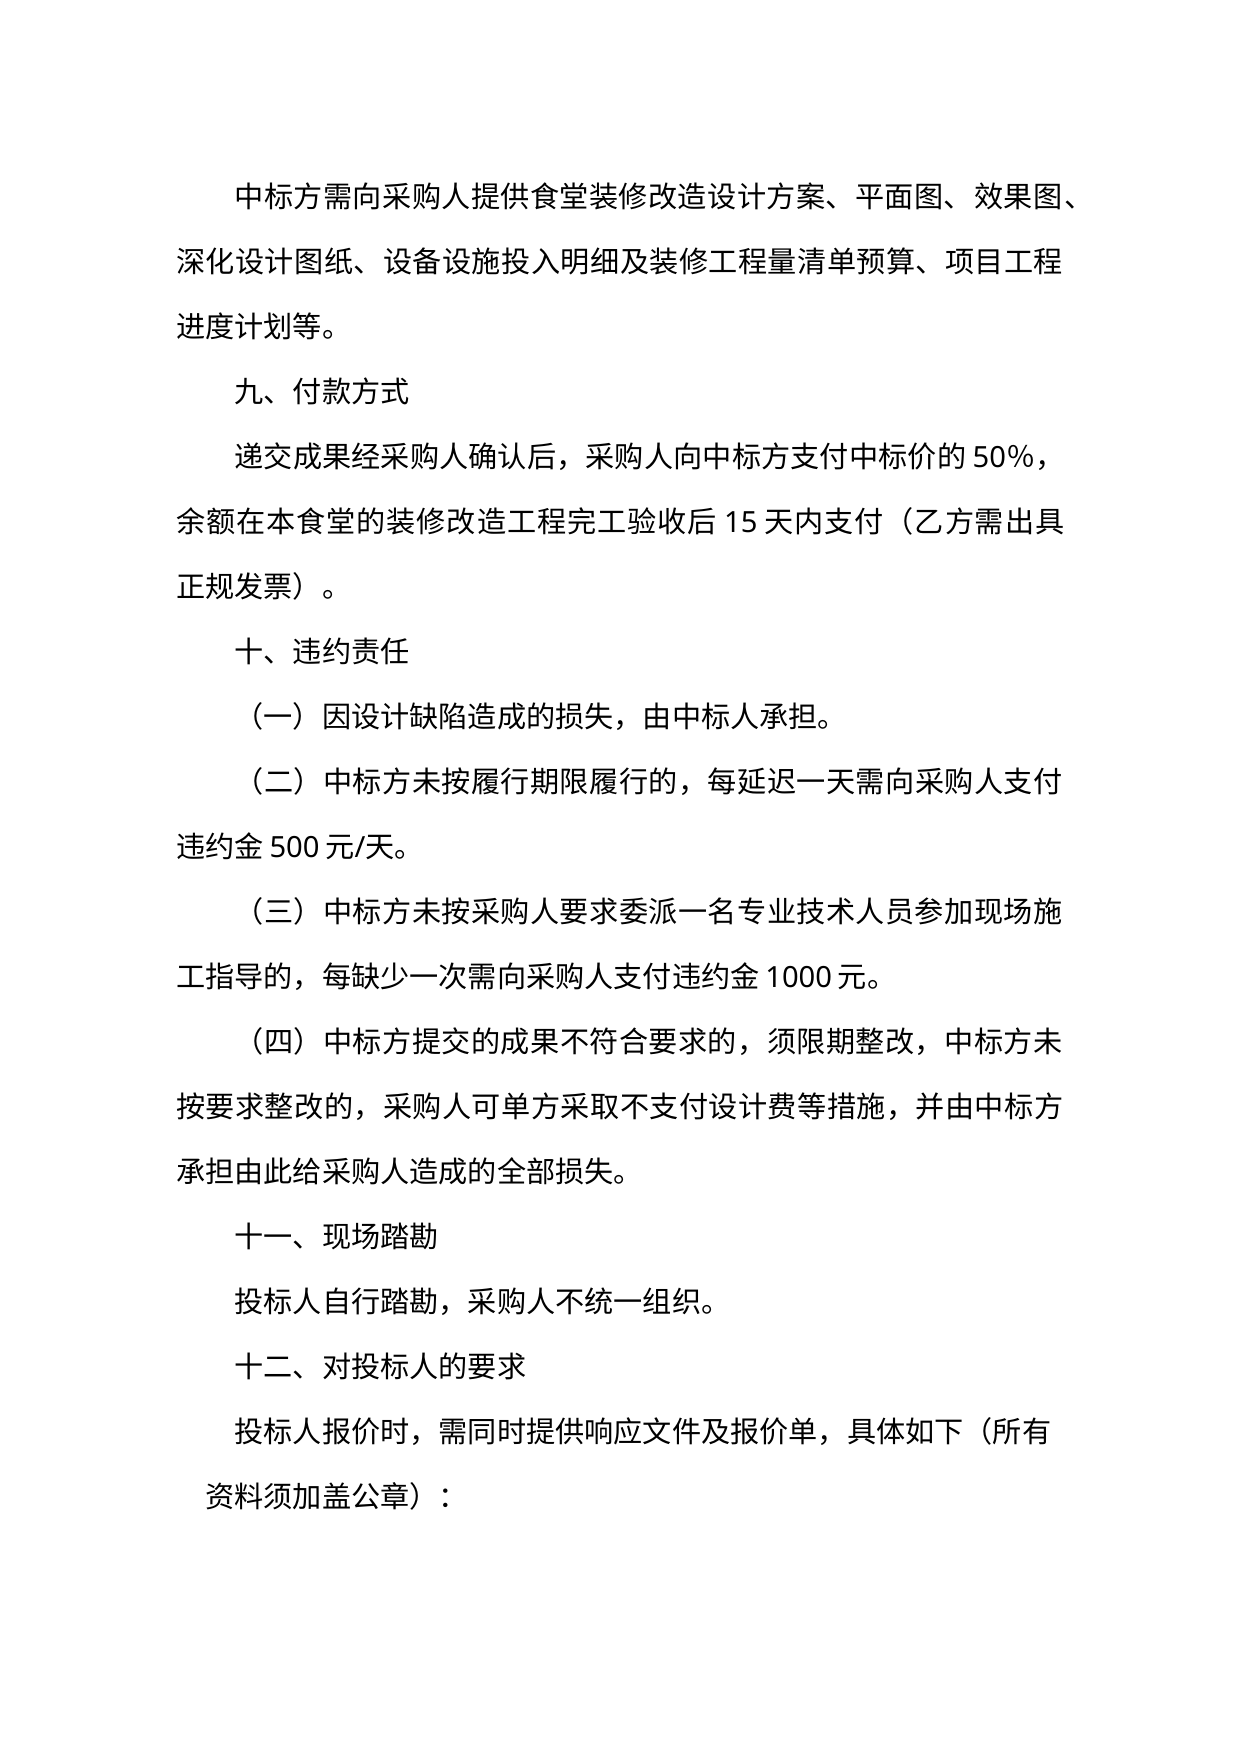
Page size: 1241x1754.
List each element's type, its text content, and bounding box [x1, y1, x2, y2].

text （二）中标方未按履行期限履行的，每延迟一天需向采购人支付违约金500元/天。 [176, 747, 1064, 877]
text 十二、对投标人的要求 [176, 1332, 1064, 1397]
text （一）因设计缺陷造成的损失，由中标人承担。 [176, 682, 1064, 747]
text （四）中标方提交的成果不符合要求的，须限期整改，中标方未按要求整改的，采购人可单方采取不支付设计费等措施，并由中标方承担由此给采购人造成的全部损失。 [176, 1007, 1064, 1202]
text 投标人自行踏勘，采购人不统一组织。 [176, 1267, 1064, 1332]
text 递交成果经采购人确认后，采购人向中标方支付中标价的50％，余额在本食堂的装修改造工程完工验收后15天内支付（乙方需出具正规发票）。 [176, 422, 1064, 617]
text 中标方需向采购人提供食堂装修改造设计方案、平面图、效果图、深化设计图纸、设备设施投入明细及装修工程量清单预算、项目工程进度计划等。 [176, 162, 1064, 357]
text 十一、现场踏勘 [176, 1202, 1064, 1267]
text 十、违约责任 [176, 617, 1064, 682]
text 投标人报价时，需同时提供响应文件及报价单，具体如下（所有资料须加盖公章）： [205, 1397, 1064, 1527]
text 九、付款方式 [176, 357, 1064, 422]
text （三）中标方未按采购人要求委派一名专业技术人员参加现场施工指导的，每缺少一次需向采购人支付违约金1000元。 [176, 877, 1064, 1007]
